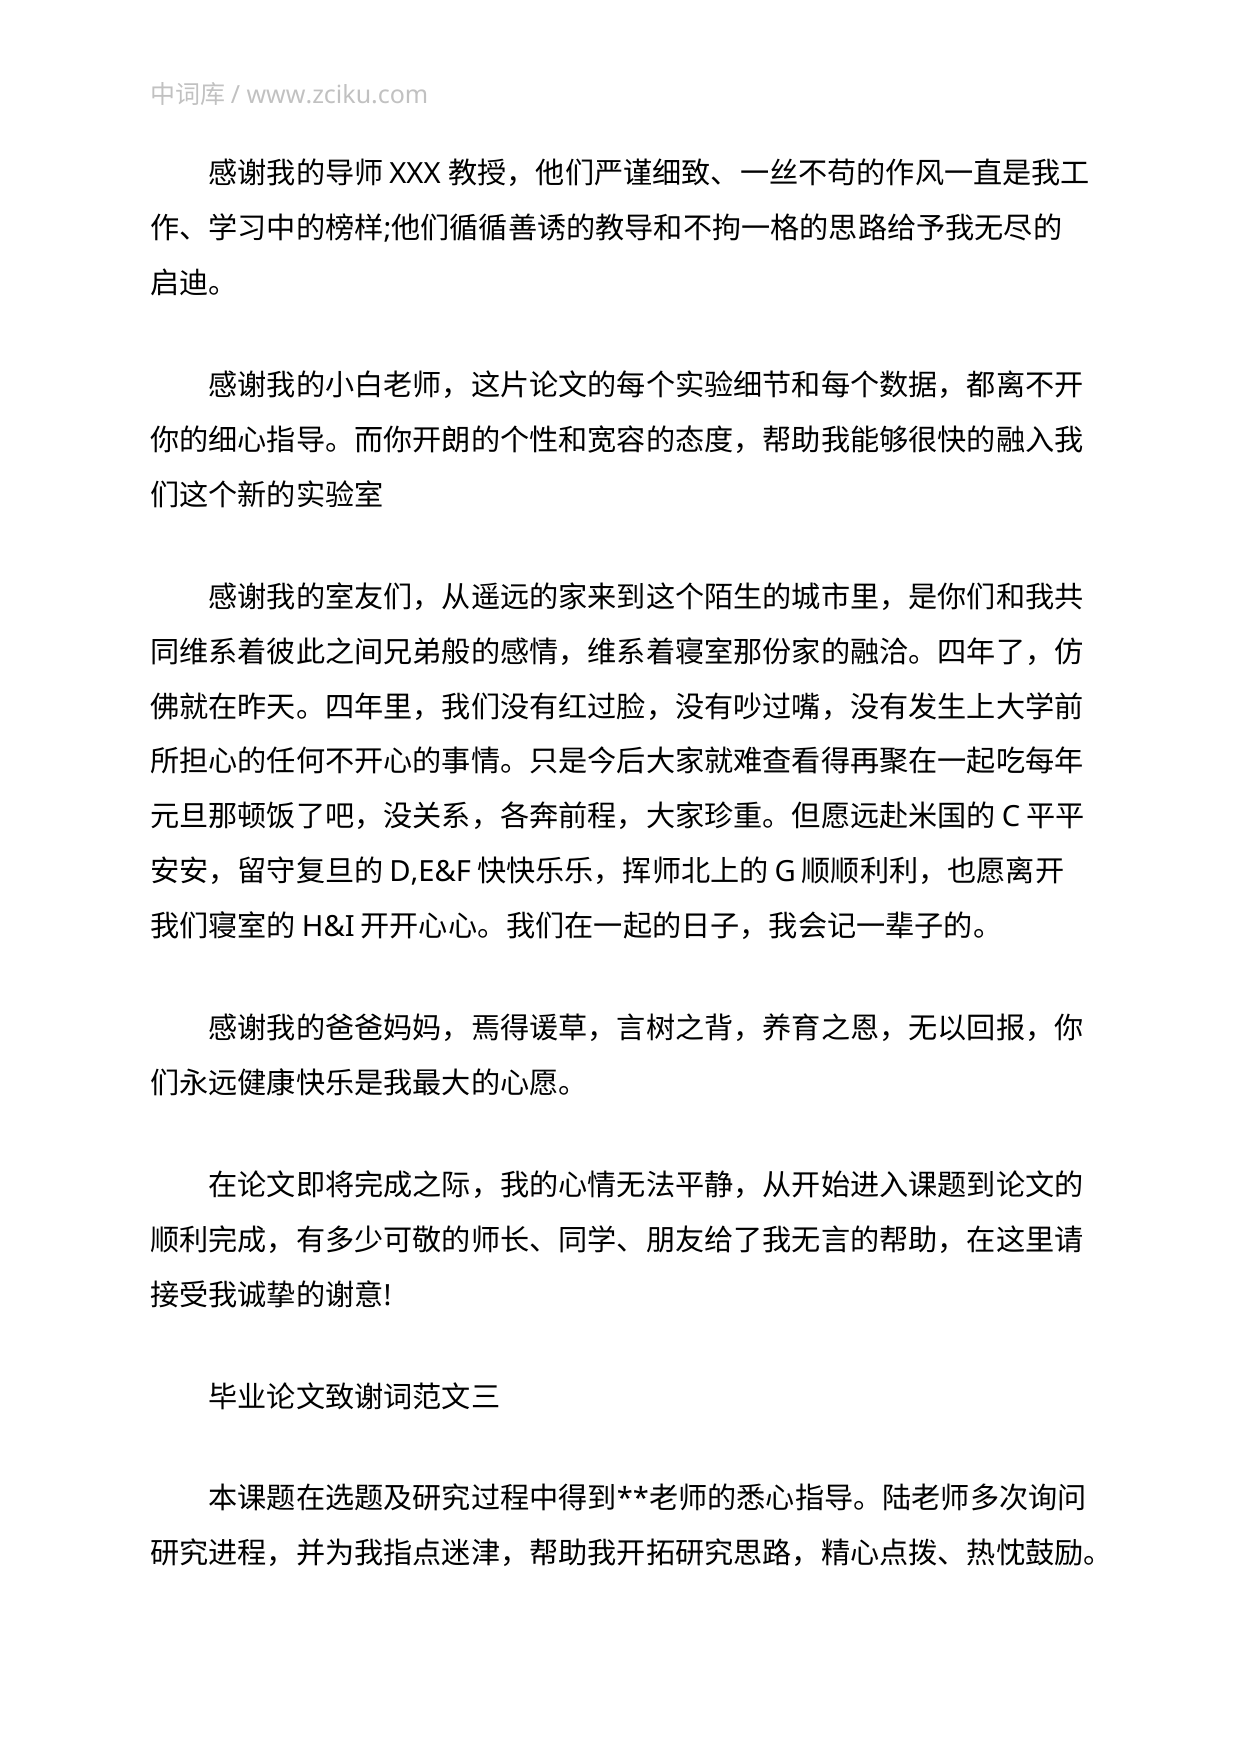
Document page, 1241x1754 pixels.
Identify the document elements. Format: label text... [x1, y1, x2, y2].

text 感谢我的室友们，从遥远的家来到这个陌生的城市里，是你们和我共同维系着彼此之间兄弟般的感情，维系着寝室那份家的融洽。四年了，仿佛就在昨天。四年里，我们没有红过脸，没有吵过嘴，没有发生上大学前所担心的任何不开心的事情。只是今后大家就难查看得再聚在一起吃每年元旦那顿饭了吧，没关系，各奔前程，大家珍重。但愿远赴米国的C平平安安，留守复旦的D,E&F快快乐乐，挥师北上的G顺顺利利，也愿离开我们寝室的H&I开开心心。我们在一起的日子，我会记一辈子的。 [150, 573, 1090, 945]
text 感谢我的小白老师，这片论文的每个实验细节和每个数据，都离不开你的细心指导。而你开朗的个性和宽容的态度，帮助我能够很快的融入我们这个新的实验室 [150, 362, 1090, 514]
text 在论文即将完成之际，我的心情无法平静，从开始进入课题到论文的顺利完成，有多少可敬的师长、同学、朋友给了我无言的帮助，在这里请接受我诚挚的谢意! [150, 1162, 1090, 1314]
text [150, 1475, 1090, 1572]
text 感谢我的导师XXX 教授，他们严谨细致、一丝不苟的作风一直是我工作、学习中的榜样;他们循循善诱的教导和不拘一格的思路给予我无尽的启迪。 [150, 150, 1090, 302]
text 毕业论文致谢词范文三 [150, 1373, 1090, 1416]
text 感谢我的爸爸妈妈，焉得谖草，言树之背，养育之恩，无以回报，你们永远健康快乐是我最大的心愿。 [150, 1005, 1090, 1102]
